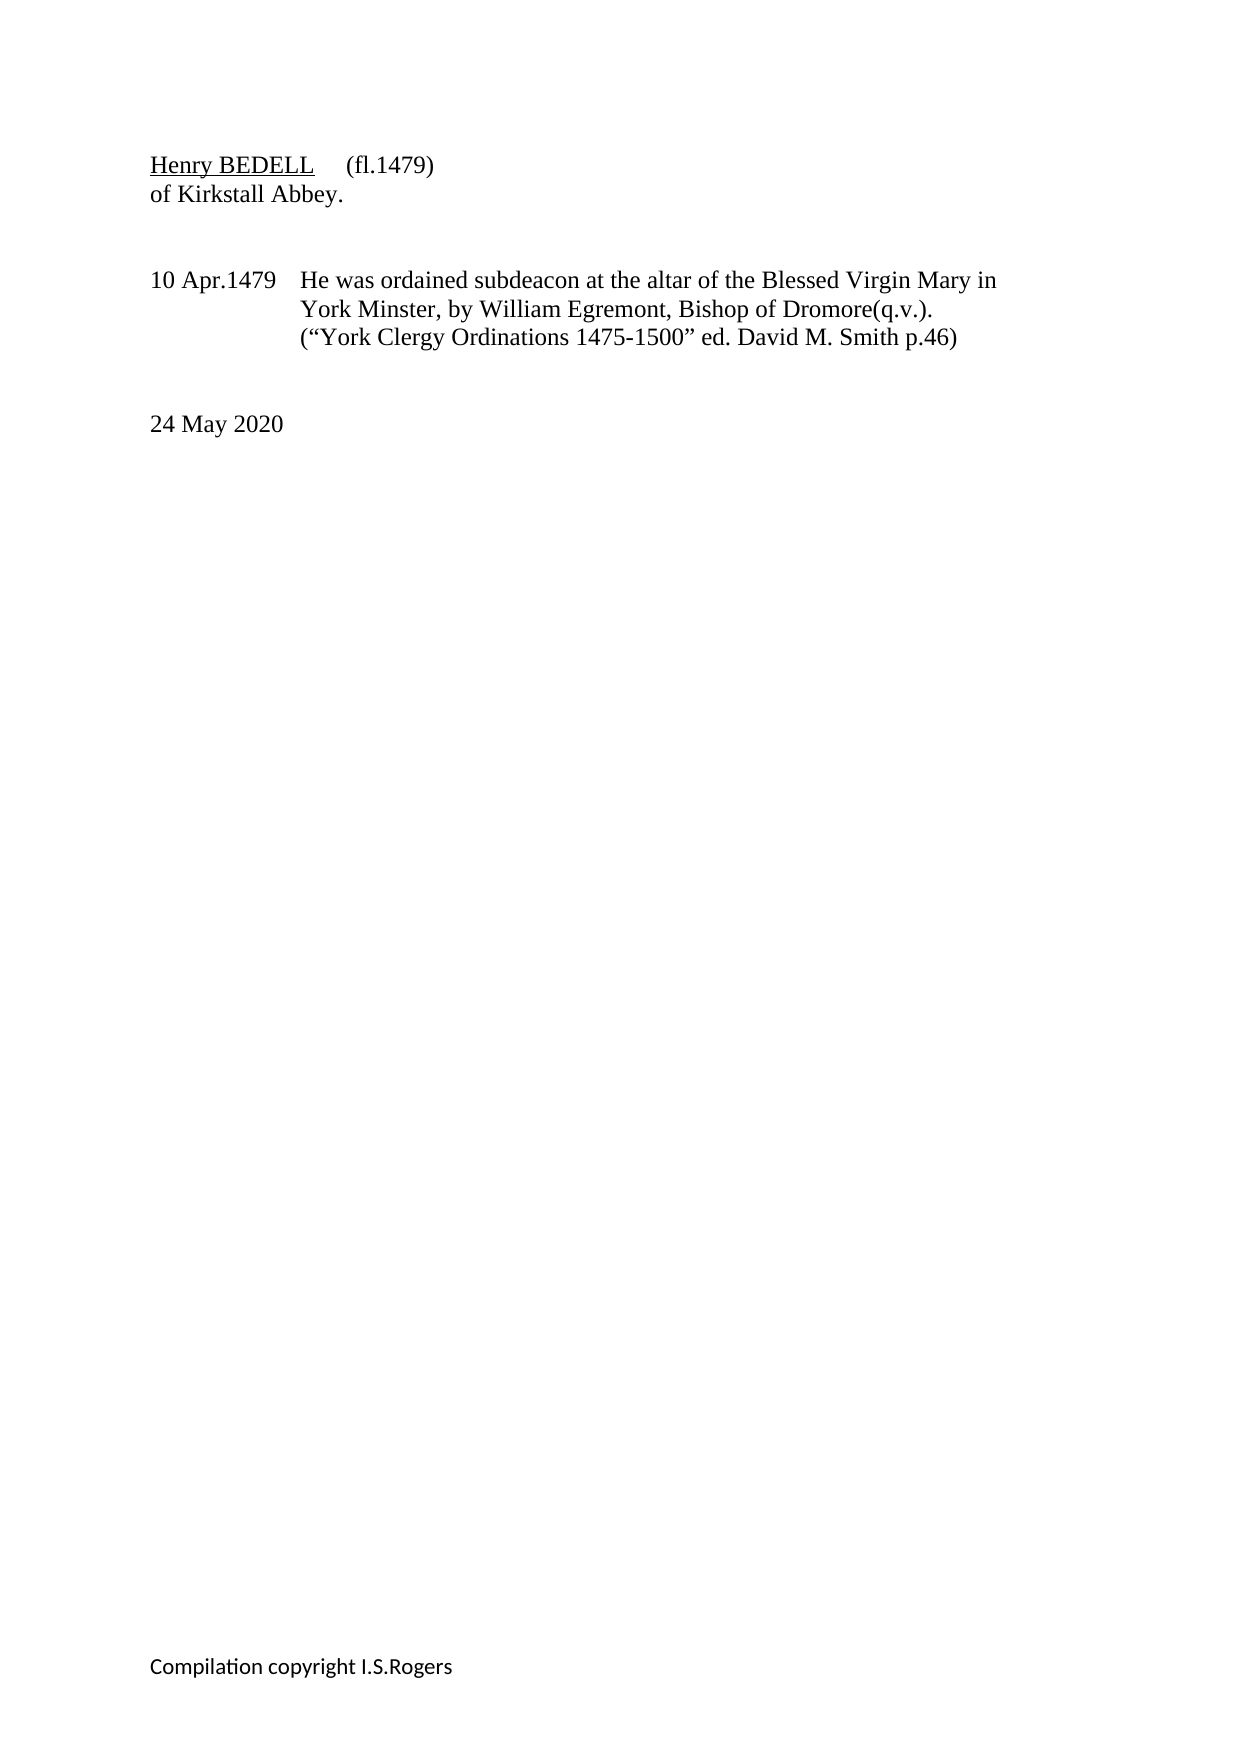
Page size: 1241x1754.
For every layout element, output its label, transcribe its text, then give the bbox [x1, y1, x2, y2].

text York Minster, by William Egremont, Bishop of Dromore(q.v.). [150, 294, 1090, 322]
text (“York Clergy Ordinations 1475-1500” ed. David M. Smith p.46) [150, 322, 1090, 351]
text Henry BEDELL (fl.1479) [150, 150, 1090, 179]
text 10 Apr.1479 He was ordained subdeacon at the altar of the Blessed Virgin Mary in [150, 265, 1090, 294]
text of Kirkstall Abbey. [150, 179, 1090, 207]
text 24 May 2020 [150, 409, 1090, 437]
